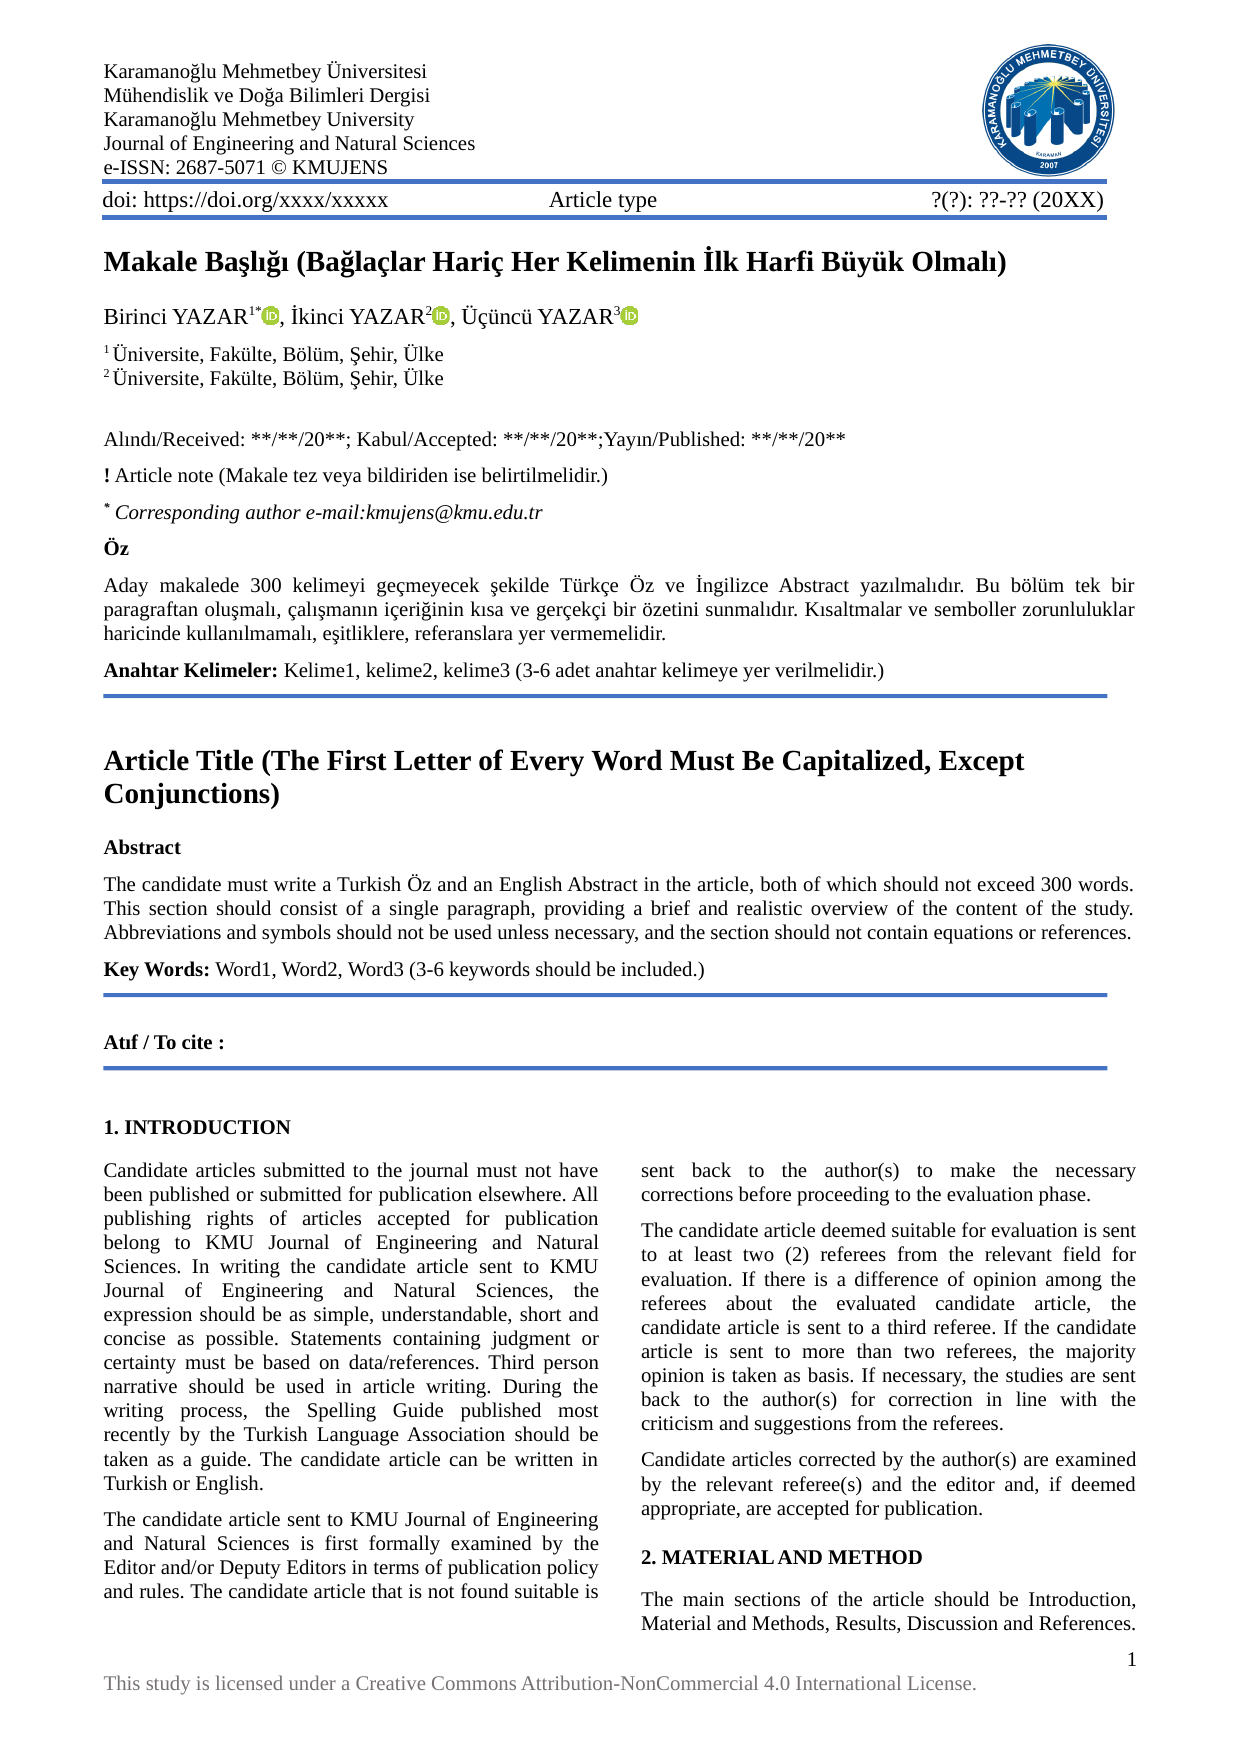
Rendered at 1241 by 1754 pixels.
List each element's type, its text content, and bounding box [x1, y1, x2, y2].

picture [620, 306, 638, 325]
picture [982, 44, 1115, 177]
table_header doi: https://doi.org/xxxx/xxxxx [102, 184, 437, 215]
text Candidate articles corrected by the author(s) are examined by the relevant referee(s) and the editor and, if deemed appropriate, are accepted for publication. [641, 1447, 1137, 1519]
text 1. INTRODUCTION [103, 1115, 1137, 1139]
text Alındı/Received: **/**/20**; Kabul/Accepted: **/**/20**;Yayın/Published: **/**/20** [103, 427, 1137, 451]
text 1 Üniversite, Fakülte, Bölüm, Şehir, Ülke [103, 342, 1137, 366]
text Atıf / To cite : [103, 1029, 1137, 1054]
text Key Words: Word1, Word2, Word3 (3-6 keywords should be included.) [103, 956, 1137, 981]
text Article Title (The First Letter of Every Word Must Be Capitalized, Except Conjunctions) [103, 743, 1137, 810]
text ǃ Article note (Makale tez veya bildiriden ise belirtilmelidir.) [103, 463, 1137, 487]
text Öz [103, 536, 1137, 560]
text Abstract [103, 835, 1137, 859]
text Birinci YAZAR1*, İkinci YAZAR2, Üçüncü YAZAR3 [103, 303, 1137, 329]
table_header Article type [437, 184, 772, 215]
text Aday makalede 300 kelimeyi geçmeyecek şekilde Türkçe Öz ve İngilizce Abstract yazılmalıdır. Bu bölüm tek bir paragraftan oluşmalı, çalışmanın içeriğinin kısa ve gerçekçi bir özetini sunmalıdır. Kısaltmalar ve semboller zorunluluklar haricinde kullanılmamalı, eşitliklere, referanslara yer vermemelidir. [103, 573, 1137, 645]
text Makale Başlığı (Bağlaçlar Hariç Her Kelimenin İlk Harfi Büyük Olmalı) [103, 244, 1137, 278]
text The main sections of the article should be Introduction, Material and Methods, Results, Discussion and References. [641, 1587, 1137, 1635]
picture [432, 306, 450, 325]
text The candidate article sent to KMU Journal of Engineering and Natural Sciences is first formally examined by the Editor and/or Deputy Editors in terms of publication policy and rules. The candidate article that is not found suitable is sent back to the author(s) to make the necessary corrections before proceeding to the evaluation phase. [103, 1507, 599, 1603]
text Candidate articles submitted to the journal must not have been published or submitted for publication elsewhere. All publishing rights of articles accepted for publication belong to KMU Journal of Engineering and Natural Sciences. In writing the candidate article sent to KMU Journal of Engineering and Natural Sciences, the expression should be as simple, understandable, short and concise as possible. Statements containing judgment or certainty must be based on data/references. Third person narrative should be used in article writing. During the writing process, the Spelling Guide published most recently by the Turkish Language Association should be taken as a guide. The candidate article can be written in Turkish or English. [103, 1158, 599, 1494]
text The candidate must write a Turkish Öz and an English Abstract in the article, both of which should not exceed 300 words. This section should consist of a single paragraph, providing a brief and realistic overview of the content of the study. Abbreviations and symbols should not be used unless necessary, and the section should not contain equations or references. [103, 872, 1137, 944]
text * Corresponding author e-mail:kmujens@kmu.edu.tr [103, 500, 1137, 524]
table_header ?(?): ??-?? (20XX) [772, 184, 1107, 215]
text Anahtar Kelimeler: Kelime1, kelime2, kelime3 (3-6 adet anahtar kelimeye yer verilmelidir.) [103, 657, 1137, 682]
text The candidate article deemed suitable for evaluation is sent to at least two (2) referees from the relevant field for evaluation. If there is a difference of opinion among the referees about the evaluated candidate article, the candidate article is sent to a third referee. If the candidate article is sent to more than two referees, the majority opinion is taken as basis. If necessary, the studies are sent back to the author(s) for correction in line with the criticism and suggestions from the referees. [641, 1218, 1137, 1435]
text The candidate article sent to KMU Journal of Engineering and Natural Sciences is first formally examined by the Editor and/or Deputy Editors in terms of publication policy and rules. The candidate article that is not found suitable is sent back to the author(s) to make the necessary corrections before proceeding to the evaluation phase. [641, 1158, 1137, 1206]
text 2. MATERIAL AND METHOD [641, 1544, 1137, 1569]
text 2 Üniversite, Fakülte, Bölüm, Şehir, Ülke [103, 366, 1137, 390]
picture [261, 306, 280, 325]
